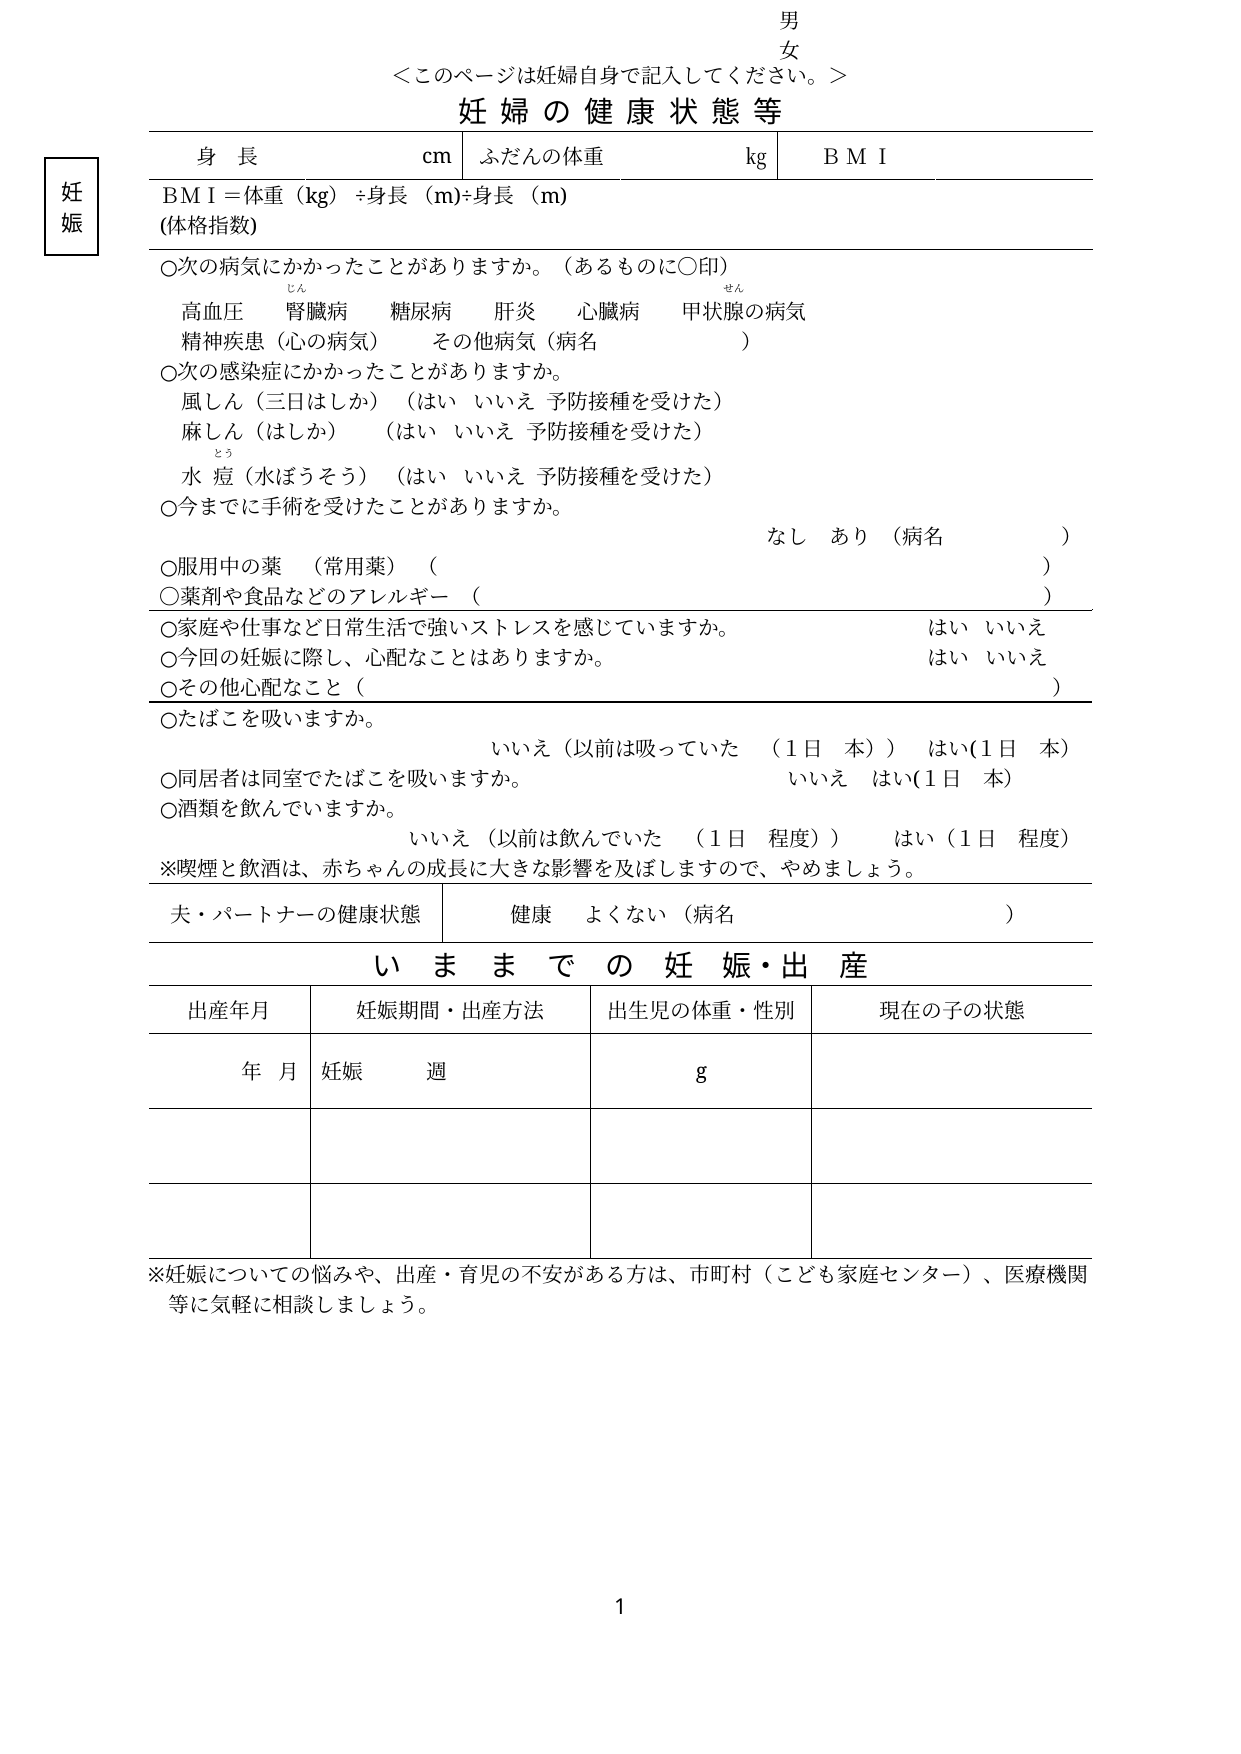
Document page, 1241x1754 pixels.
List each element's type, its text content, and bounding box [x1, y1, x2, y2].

table_cell [311, 1109, 590, 1183]
table_cell [591, 1109, 811, 1183]
table_cell g [591, 1034, 811, 1108]
table_cell [812, 1184, 1092, 1258]
table_header [936, 132, 1093, 178]
table_cell [149, 1109, 310, 1183]
table_cell [812, 1109, 1092, 1183]
text い ま ま で の 妊 娠・出 産 [148, 943, 1092, 985]
table_header ふだんの体重 [463, 132, 620, 178]
table_header cm [306, 132, 462, 178]
table_header Ｂ Ｍ Ｉ [778, 132, 935, 178]
table_cell ○たばこを吸いますか。 いいえ（以前は吸っていた （１日 本）） はい(１日 本） ○同居者は同室でたばこを吸いますか。 いいえ はい(１日 本） ○酒類を飲んでいますか。 いいえ （以前は飲んでいた （１日 程度）） はい（１日 程度） ※喫煙と飲酒は、赤ちゃんの成長に大きな影響を及ぼしますので、やめましょう。 [149, 703, 1092, 883]
text 妊 婦 の 健 康 状 態 等 [148, 89, 1092, 131]
table_header 出産年月 [149, 986, 310, 1033]
table_cell 妊娠 週 [311, 1034, 590, 1108]
table_header 出生児の体重・性別 [591, 986, 811, 1033]
table_cell [311, 1184, 590, 1258]
table_header 身 長 [149, 132, 305, 178]
table_cell ＢＭＩ＝体重（kg） ÷身長 （m)÷身長 （m) (体格指数) [149, 180, 1093, 249]
text ＜このページは妊婦自身で記入してください。＞ [148, 59, 1092, 89]
table_cell [591, 1184, 811, 1258]
table_header 妊娠期間・出産方法 [311, 986, 590, 1033]
table_cell ○次の病気にかかったことがありますか。（あるものに○印） 高血圧 臓病 糖尿病 肝炎 心臓病 甲状の病気 精神疾患（心の病気） その他病気（病名 ） ○次の感染症にかかったことがありますか。 風しん（三日はしか） （はい いいえ 予防接種を受けた） 麻しん（はしか） （はい いいえ 予防接種を受けた） 水 （水ぼうそう） （はい いいえ 予防接種を受けた） ○今までに手術を受けたことがありますか。 なし あり （病名 ） ○服用中の薬 （常用薬） （ ） 〇薬剤や食品などのアレルギー （ ） [149, 250, 1093, 610]
table_cell [149, 1184, 310, 1258]
table_cell 健康 よくない （病名 ） [443, 884, 1093, 942]
table_cell ○家庭や仕事など日常生活で強いストレスを感じていますか。 はい いいえ ○今回の妊娠に際し、心配なことはありますか。 はい いいえ ○その他心配なこと（ ） [149, 611, 1092, 701]
table_header 現在の子の状態 [812, 986, 1092, 1033]
table_cell [812, 1034, 1092, 1108]
text ※妊娠についての悩みや、出産・育児の不安がある方は、市町村（こども家庭センター）、医療機関等に気軽に相談しましょう。 [148, 1259, 1092, 1319]
table_header ㎏ [621, 132, 777, 178]
table_cell 夫・パートナーの健康状態 [149, 884, 442, 942]
table_cell 年 月 [149, 1034, 310, 1108]
